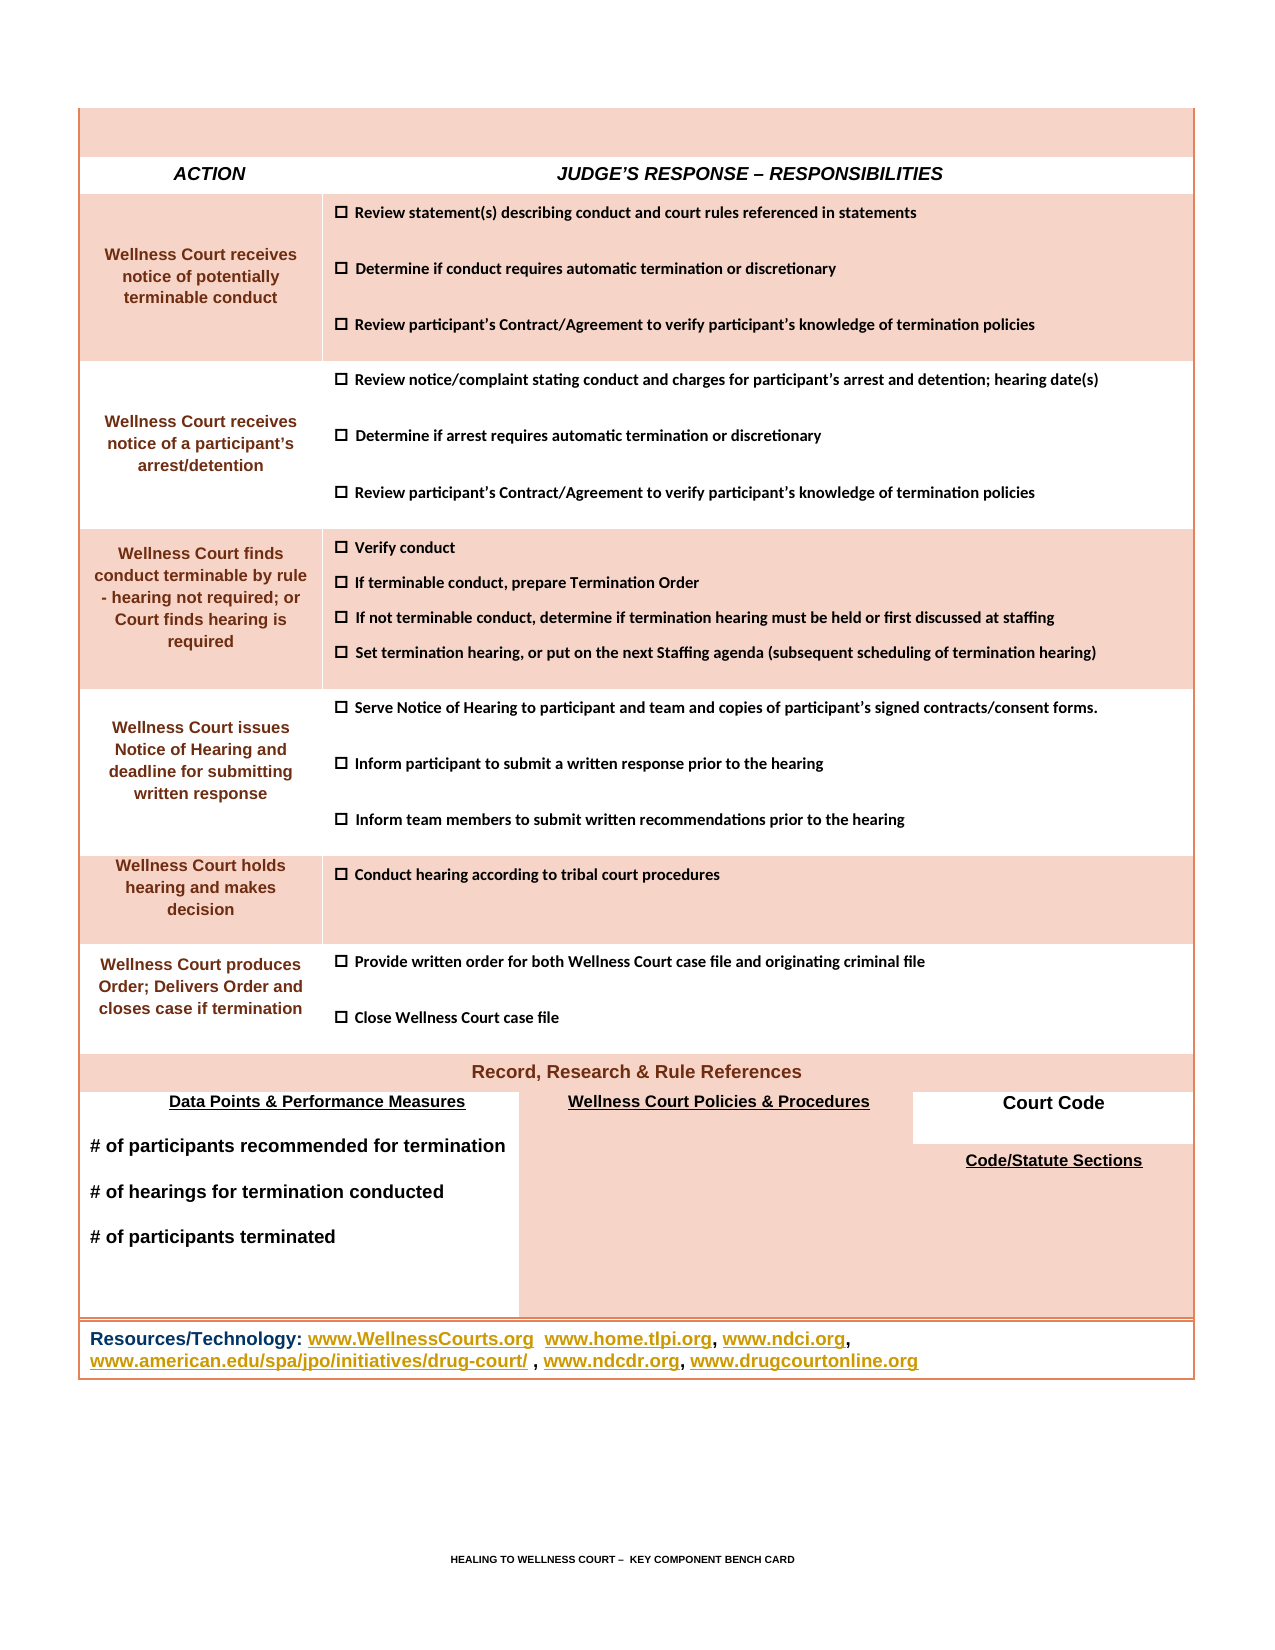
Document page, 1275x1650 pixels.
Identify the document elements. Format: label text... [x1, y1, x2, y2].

table_cell Wellness Court holds hearing and makes decision [80, 856, 322, 944]
table_cell Data Points & Performance Measures # of participants recommended for termination # of hearings for termination conducted # of participants terminated [80, 1092, 519, 1317]
table_cell Wellness Court issues Notice of Hearing and deadline for submitting written response [80, 690, 322, 856]
table_cell Wellness Court Policies & Procedures [519, 1092, 913, 1317]
table_cell Wellness Court produces Order; Delivers Order and closes case if termination [80, 944, 322, 1054]
table_cell Code/Statute Sections [913, 1144, 1193, 1317]
table_cell □ Provide written order for both Wellness Court case file and originating criminal file □ Close Wellness Court case file [323, 944, 1193, 1054]
table_cell Wellness Court receives notice of a participant’s arrest/detention [80, 361, 322, 529]
table_cell □ Verify conduct □ If terminable conduct, prepare Termination Order □ If not terminable conduct, determine if termination hearing must be held or first discussed at staffing □ Set termination hearing, or put on the next Staffing agenda (subsequent scheduling of termination hearing) [323, 529, 1193, 689]
table_cell □ Review notice/complaint stating conduct and charges for participant’s arrest and detention; hearing date(s) □ Determine if arrest requires automatic termination or discretionary □ Review participant’s Contract/Agreement to verify participant’s knowledge of termination policies [323, 361, 1193, 529]
table_cell Record, Research & Rule References [80, 1054, 1193, 1092]
table_cell Resources/Technology: www.WellnessCourts.org www.home.tlpi.org, www.ndci.org, www.american.edu/spa/jpo/initiatives/drug-court/ , www.ndcdr.org, www.drugcourtonline.org [80, 1322, 1193, 1378]
table_cell Wellness Court finds conduct terminable by rule - hearing not required; or Court finds hearing is required [80, 529, 322, 689]
table_cell Wellness Court receives notice of potentially terminable conduct [80, 194, 322, 361]
table_cell [80, 108, 576, 157]
table_cell Court Code [913, 1092, 1193, 1144]
table_cell □ Serve Notice of Hearing to participant and team and copies of participant’s signed contracts/consent forms. □ Inform participant to submit a written response prior to the hearing □ Inform team members to submit written recommendations prior to the hearing [323, 690, 1193, 856]
table_cell Action Judge’s response – responsibilities [80, 157, 1193, 194]
table_cell □ Review statement(s) describing conduct and court rules referenced in statements □ Determine if conduct requires automatic termination or discretionary □ Review participant’s Contract/Agreement to verify participant’s knowledge of termination policies [323, 194, 1193, 361]
table_cell □ Conduct hearing according to tribal court procedures [323, 856, 1193, 944]
table_cell [576, 108, 1193, 157]
